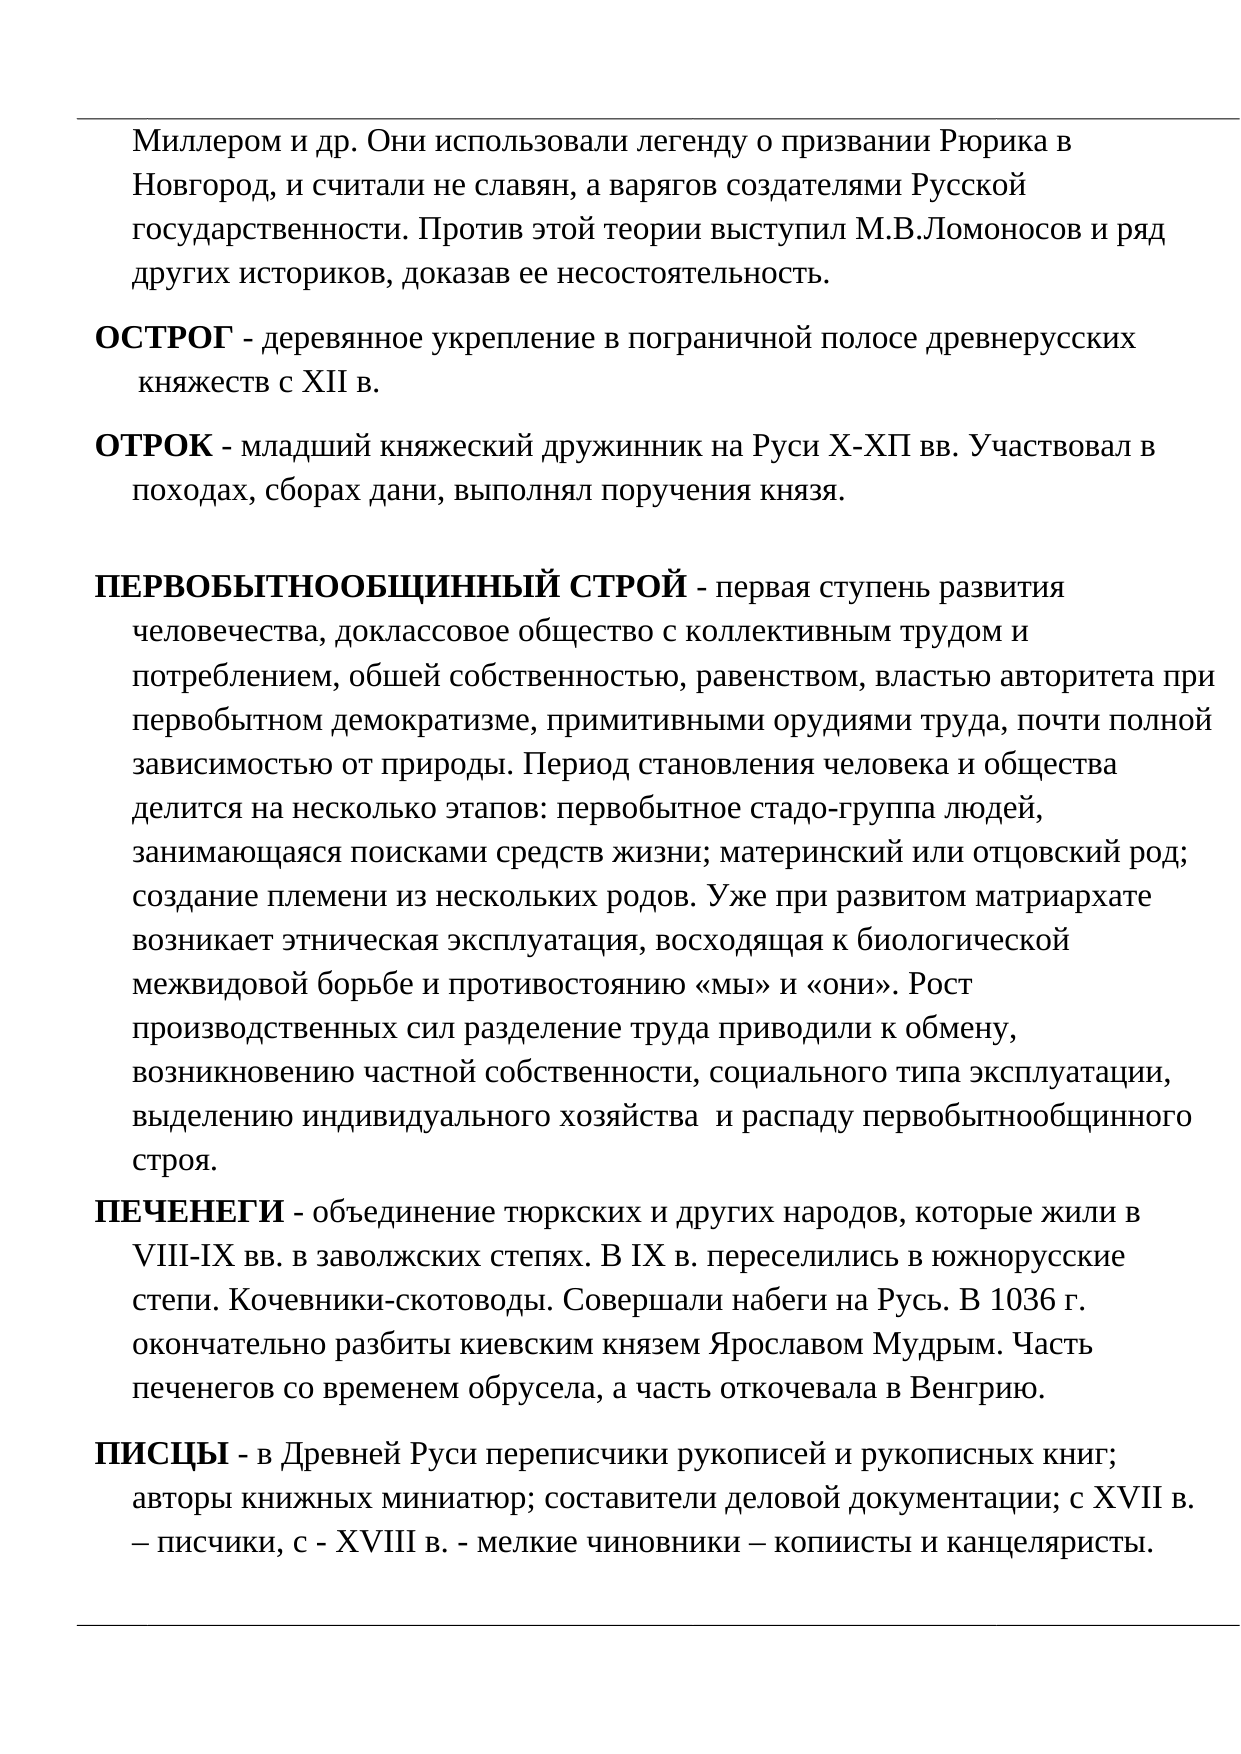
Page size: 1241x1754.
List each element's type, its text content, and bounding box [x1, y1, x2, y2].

text ПИСЦЫ - в Древней Руси переписчики рукописей и рукописных книг; авторы книжных миниатюр; составители деловой документации; с XVII в. – писчики, с - XVIII в. - мелкие чиновники – копиисты и канцеляристы. [94, 1434, 1211, 1560]
text ОТРОК - младший княжеский дружинник на Руси Х-ХП вв. Участвовал в походах, сборах дани, выполнял поручения князя. [94, 425, 1221, 508]
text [94, 120, 1221, 291]
text ПЕРВОБЫТНООБЩИННЫЙ СТРОЙ - первая ступень развития человечества, доклассовое общество с коллективным трудом и потреблением, обшей собственностью, равенством, властью авторитета при первобытном демократизме, примитивными орудиями труда, почти полной зависимостью от природы. Период становления человека и общества делится на несколько этапов: первобытное стадо-группа людей, занимающаяся поисками средств жизни; материнский или отцовский род; создание племени из нескольких родов. Уже при развитом матриархате возникает этническая эксплуатация, восходящая к биологической межвидовой борьбе и противостоянию «мы» и «они». Рост производственных сил разделение труда приводили к обмену, возникновению частной собственности, социального типа эксплуатации, выделению индивидуального хозяйства и распаду первобытнообщинного строя. [94, 567, 1221, 1178]
text ОСТРОГ - деревянное укрепление в пограничной полосе древнерусских княжеств с XII в. [94, 317, 1221, 400]
text ПЕЧЕНЕГИ - объединение тюркских и других народов, которые жили в VIII-IX вв. в заволжских степях. В IX в. переселились в южнорусские степи. Кочевники-скотоводы. Совершали набеги на Русь. В 1036 г. окончательно разбиты киевским князем Ярославом Мудрым. Часть печенегов со временем обрусела, а часть откочевала в Венгрию. [94, 1191, 1210, 1406]
